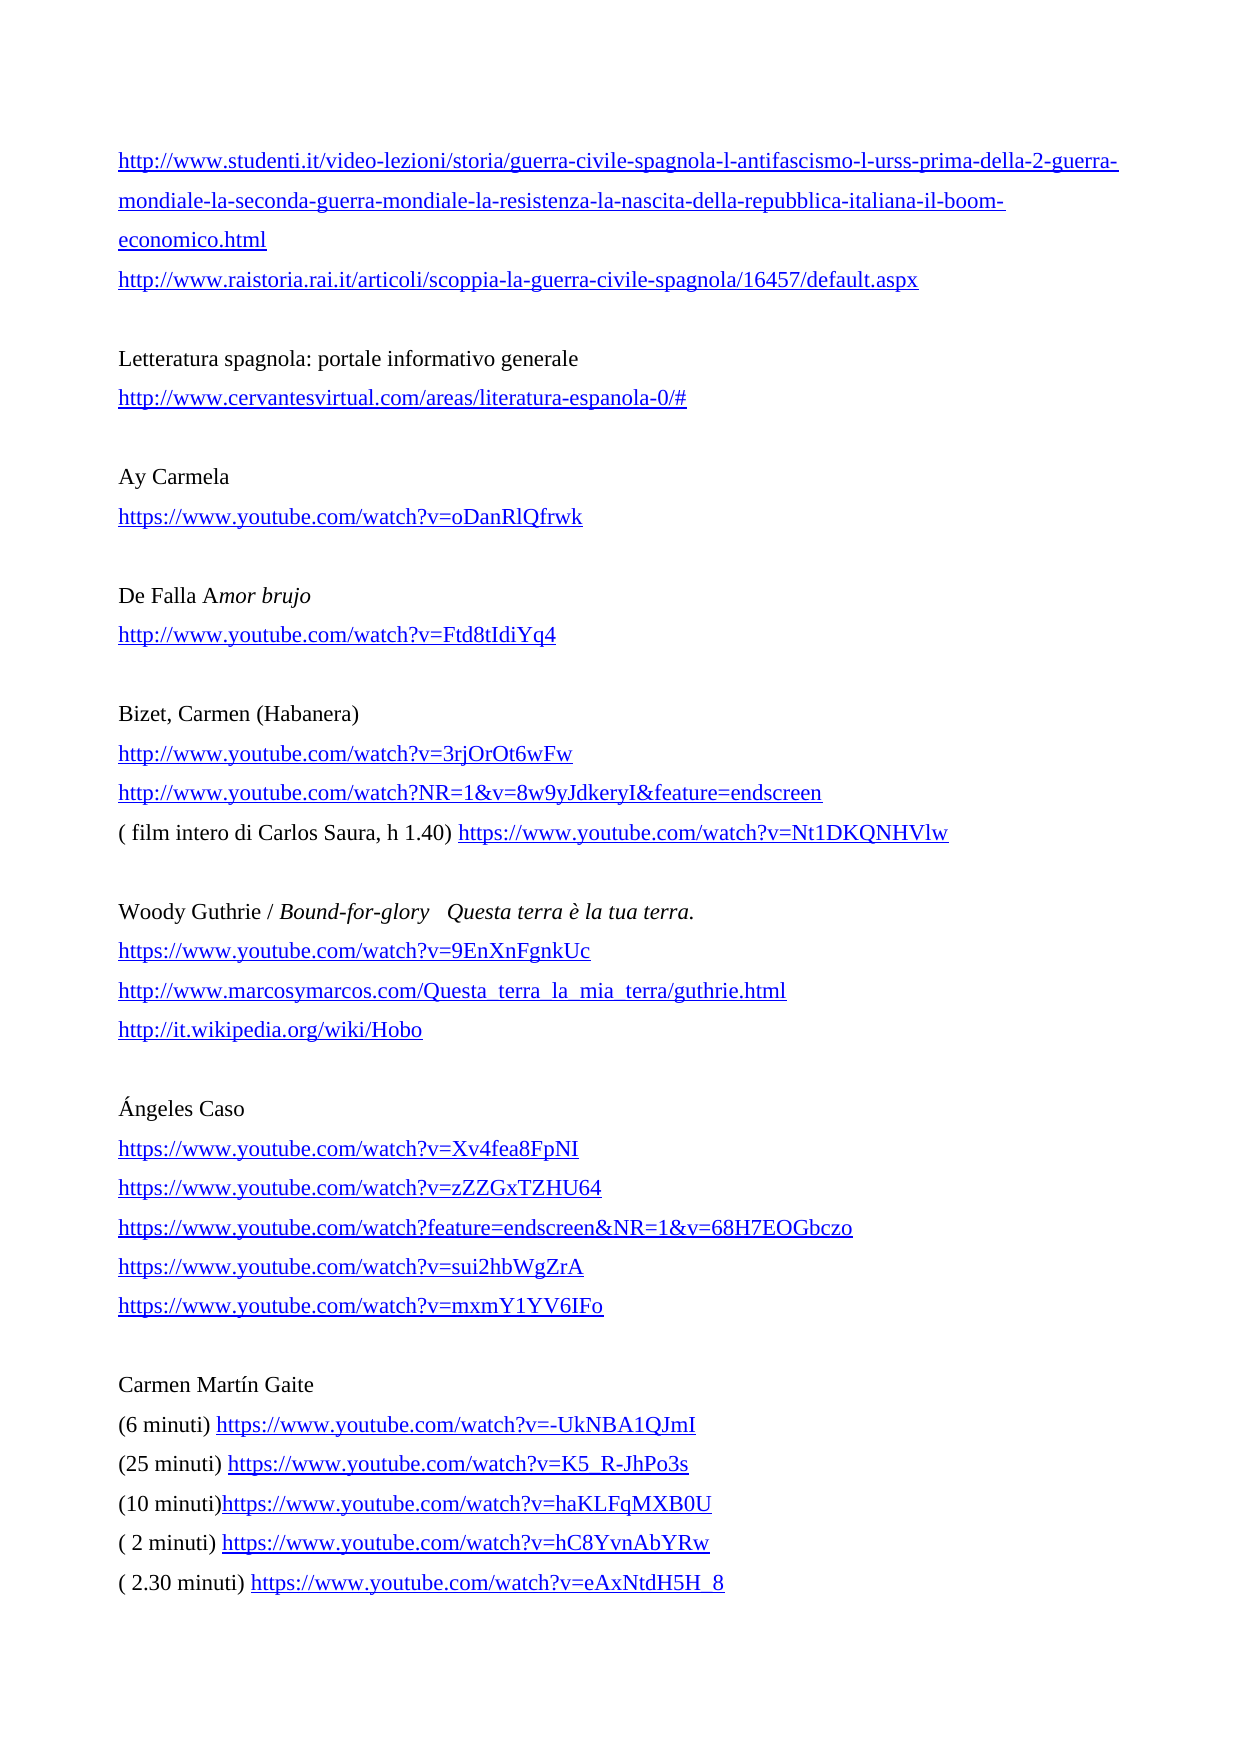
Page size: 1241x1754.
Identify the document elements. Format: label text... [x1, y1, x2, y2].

text (25 minuti) https://www.youtube.com/watch?v=K5_R-JhPo3s [118, 1450, 1122, 1477]
text (10 minuti)https://www.youtube.com/watch?v=haKLFqMXB0U [118, 1490, 1122, 1516]
text (6 minuti) https://www.youtube.com/watch?v=-UkNBA1QJmI [118, 1411, 1122, 1437]
text http://it.wikipedia.org/wiki/Hobo [118, 1016, 1122, 1042]
text http://www.raistoria.rai.it/articoli/scoppia-la-guerra-civile-spagnola/16457/default.aspx [118, 266, 1122, 292]
text ( film intero di Carlos Saura, h 1.40) https://www.youtube.com/watch?v=Nt1DKQNHVlw [118, 819, 1122, 845]
text https://www.youtube.com/watch?v=oDanRlQfrwk [118, 503, 1122, 529]
text https://www.youtube.com/watch?v=zZZGxTZHU64 [118, 1174, 1122, 1200]
text ( 2.30 minuti) https://www.youtube.com/watch?v=eAxNtdH5H_8 [118, 1569, 1122, 1595]
text https://www.youtube.com/watch?v=Xv4fea8FpNI [118, 1134, 1122, 1161]
text https://www.youtube.com/watch?feature=endscreen&NR=1&v=68H7EOGbczo [118, 1213, 1122, 1240]
text Woody Guthrie / Bound-for-glory Questa terra è la tua terra. [118, 898, 1122, 924]
text https://www.youtube.com/watch?v=sui2hbWgZrA [118, 1253, 1122, 1279]
text ( 2 minuti) https://www.youtube.com/watch?v=hC8YvnAbYRw [118, 1529, 1122, 1556]
text Bizet, Carmen (Habanera) [118, 700, 1122, 727]
text Ángeles Caso [118, 1095, 1122, 1121]
text https://www.youtube.com/watch?v=9EnXnFgnkUc [118, 937, 1122, 963]
text Letteratura spagnola: portale informativo generale [118, 345, 1122, 371]
text http://www.marcosymarcos.com/Questa_terra_la_mia_terra/guthrie.html [118, 977, 1122, 1003]
text http://www.studenti.it/video-lezioni/storia/guerra-civile-spagnola-l-antifascismo-l-urss-prima-della-2-guerra-mondiale-la-seconda-guerra-mondiale-la-resistenza-la-nascita-della-repubblica-italiana-il-boom-economico.html [118, 148, 1122, 253]
text Carmen Martín Gaite [118, 1371, 1122, 1398]
text http://www.cervantesvirtual.com/areas/literatura-espanola-0/# [118, 384, 1122, 411]
text http://www.youtube.com/watch?NR=1&v=8w9yJdkeryI&feature=endscreen [118, 779, 1122, 806]
text https://www.youtube.com/watch?v=mxmY1YV6IFo [118, 1292, 1122, 1319]
text http://www.youtube.com/watch?v=3rjOrOt6wFw [118, 740, 1122, 766]
text De Falla Amor brujo [118, 582, 1122, 608]
text Ay Carmela [118, 463, 1122, 490]
text http://www.youtube.com/watch?v=Ftd8tIdiYq4 [118, 621, 1122, 648]
